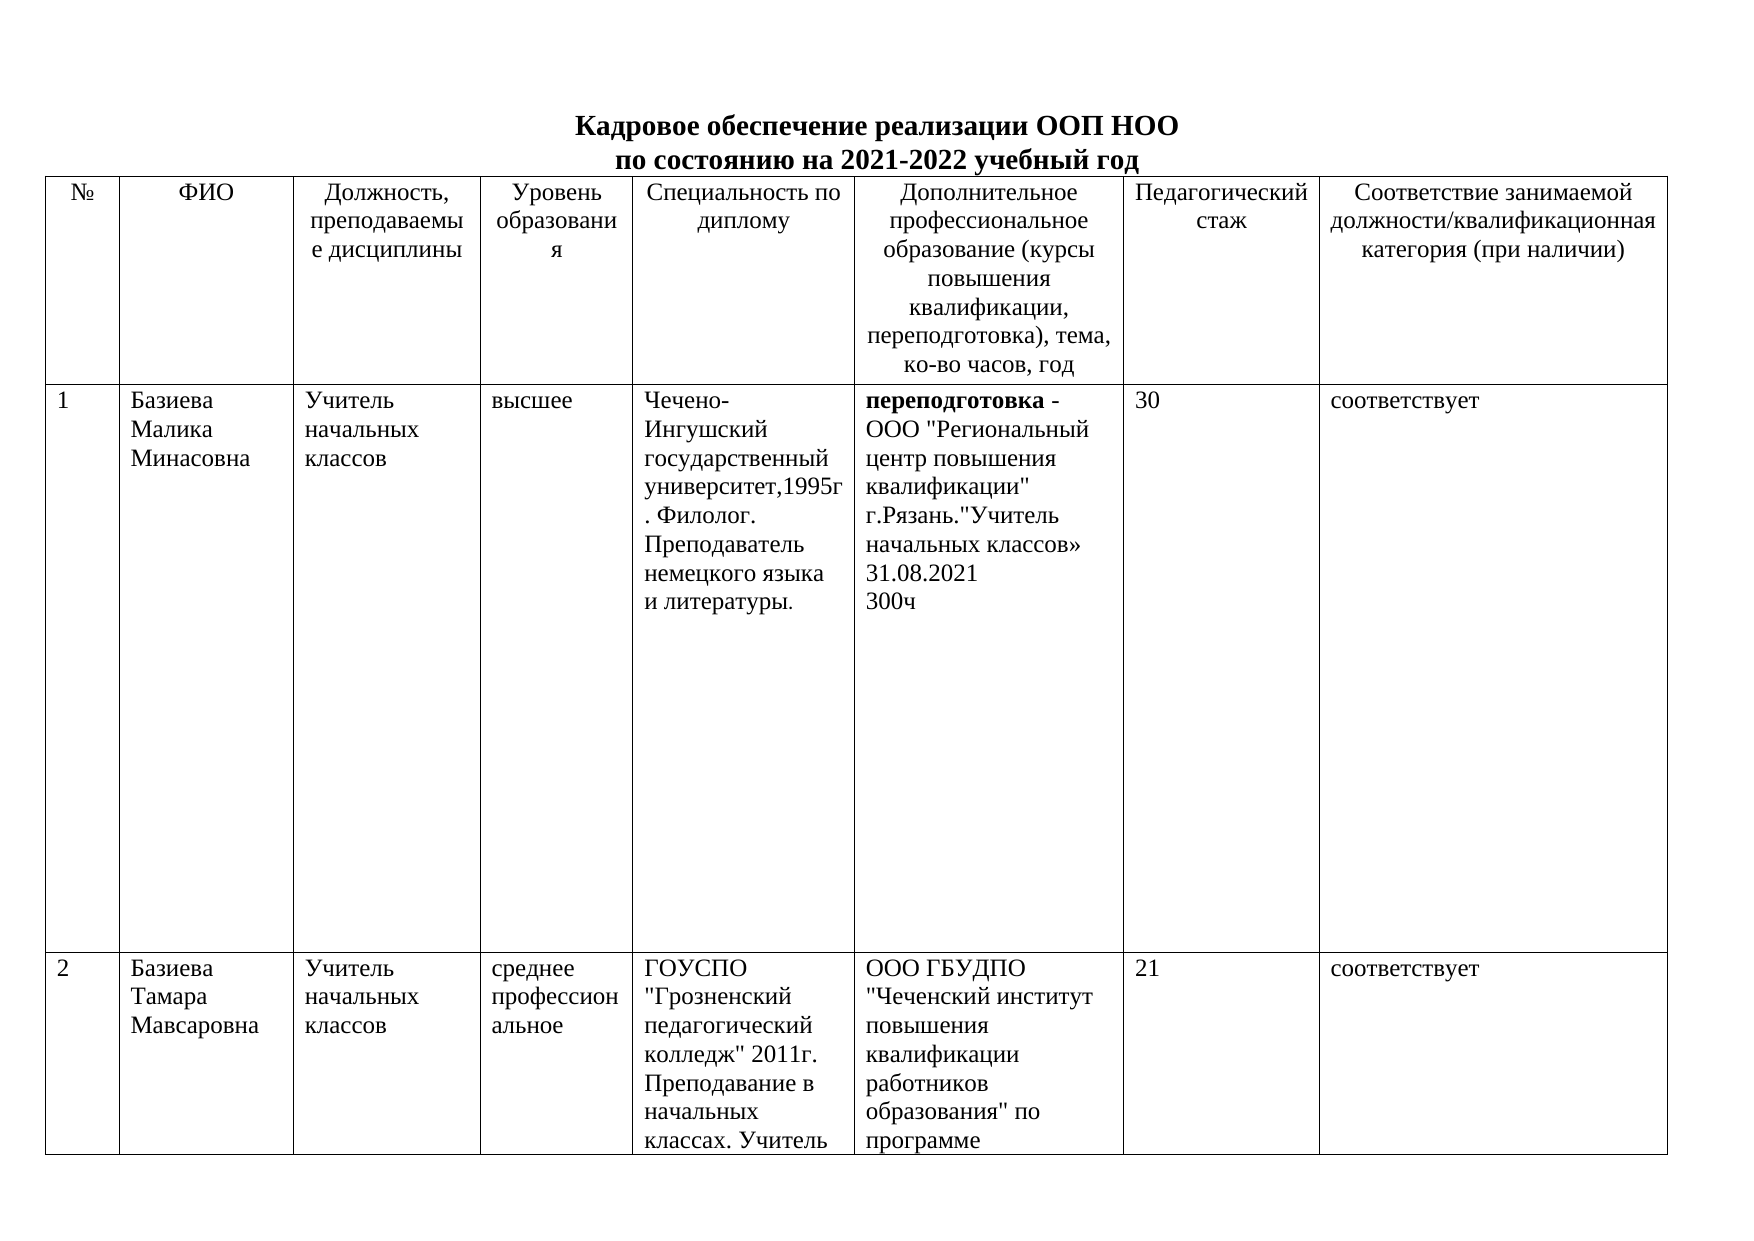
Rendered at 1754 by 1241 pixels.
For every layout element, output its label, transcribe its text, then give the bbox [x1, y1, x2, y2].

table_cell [120, 953, 293, 1154]
table_header Соответствие занимаемой должности/квалификационная категория (при наличии) [1320, 177, 1667, 384]
table_header Уровень образования [481, 177, 632, 384]
table_cell соответствует [1320, 385, 1667, 952]
table_cell высшее [481, 385, 632, 952]
table_cell Чечено-Ингушский государственный университет,1995г. Филолог. Преподаватель немецкого языка и литературы. [633, 385, 854, 952]
table_cell Базиева Малика Минасовна [120, 385, 293, 952]
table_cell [633, 953, 854, 1154]
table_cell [855, 953, 1123, 1154]
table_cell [294, 953, 480, 1154]
text Кадровое обеспечение реализации ООП НОО [75, 108, 1679, 142]
table_header Специальность по диплому [633, 177, 854, 384]
table_header № [46, 177, 119, 384]
table_cell 21 [1124, 953, 1319, 1154]
text по состоянию на 2021-2022 учебный год [75, 142, 1679, 176]
table_header ФИО [120, 177, 293, 384]
table_header Педагогический стаж [1124, 177, 1319, 384]
table_cell 1 [46, 385, 119, 952]
table_cell соответствует [1320, 953, 1667, 1154]
table_header Дополнительное профессиональное образование (курсы повышения квалификации, переподготовка), тема, ко-во часов, год [855, 177, 1123, 384]
table_cell переподготовка - ООО "Региональный центр повышения квалификации" г.Рязань."Учитель начальных классов» 31.08.2021 300ч [855, 385, 1123, 952]
table_cell 2 [46, 953, 119, 1154]
table_header Должность, преподаваемые дисциплины [294, 177, 480, 384]
table_cell 30 [1124, 385, 1319, 952]
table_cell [481, 953, 632, 1154]
table_cell Учитель начальных классов [294, 385, 480, 952]
